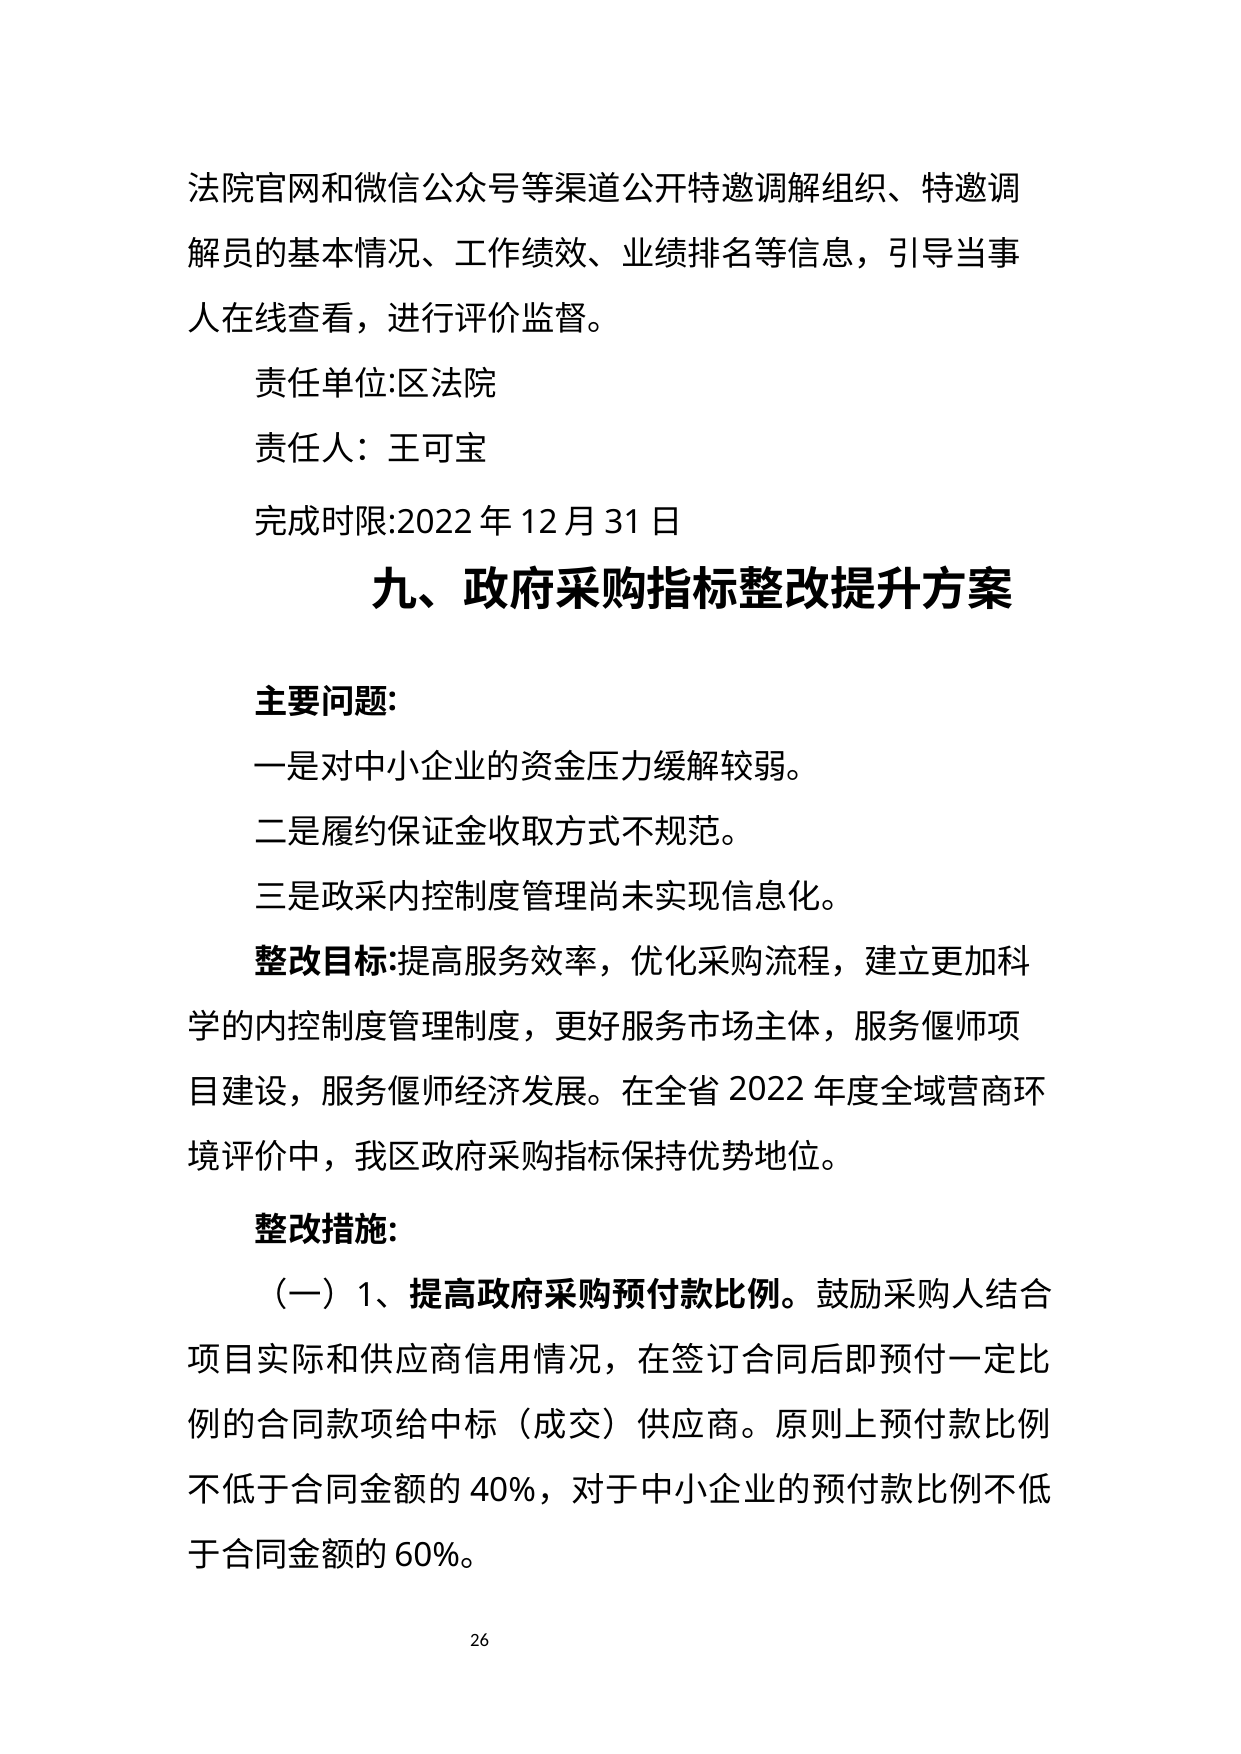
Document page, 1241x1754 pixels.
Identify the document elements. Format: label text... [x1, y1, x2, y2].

text 主要问题: [254, 674, 1053, 739]
text 九、政府采购指标整改提升方案 [187, 552, 1053, 649]
text 整改目标:提高服务效率，优化采购流程，建立更加科学的内控制度管理制度，更好服务市场主体，服务偃师项目建设，服务偃师经济发展。在全省 2022 年度全域营商环境评价中，我区政府采购指标保持优势地位。 [187, 934, 1053, 1194]
text （一）1、提高政府采购预付款比例。鼓励采购人结合项目实际和供应商信用情况，在签订合同后即预付一定比例的合同款项给中标（成交）供应商。原则上预付款比例不低于合同金额的40%，对于中小企业的预付款比例不低于合同金额的60%。 [187, 1259, 1053, 1584]
text 完成时限:2022年12月31日 [187, 487, 1053, 552]
text 三是政采内控制度管理尚未实现信息化。 [187, 869, 1053, 934]
text 责任人：王可宝 [187, 422, 1053, 487]
text 责任单位:区法院 [187, 357, 1053, 422]
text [187, 162, 1053, 357]
text 整改措施: [187, 1194, 1053, 1259]
text 一是对中小企业的资金压力缓解较弱。 [253, 739, 1053, 804]
text 二是履约保证金收取方式不规范。 [187, 804, 1053, 869]
